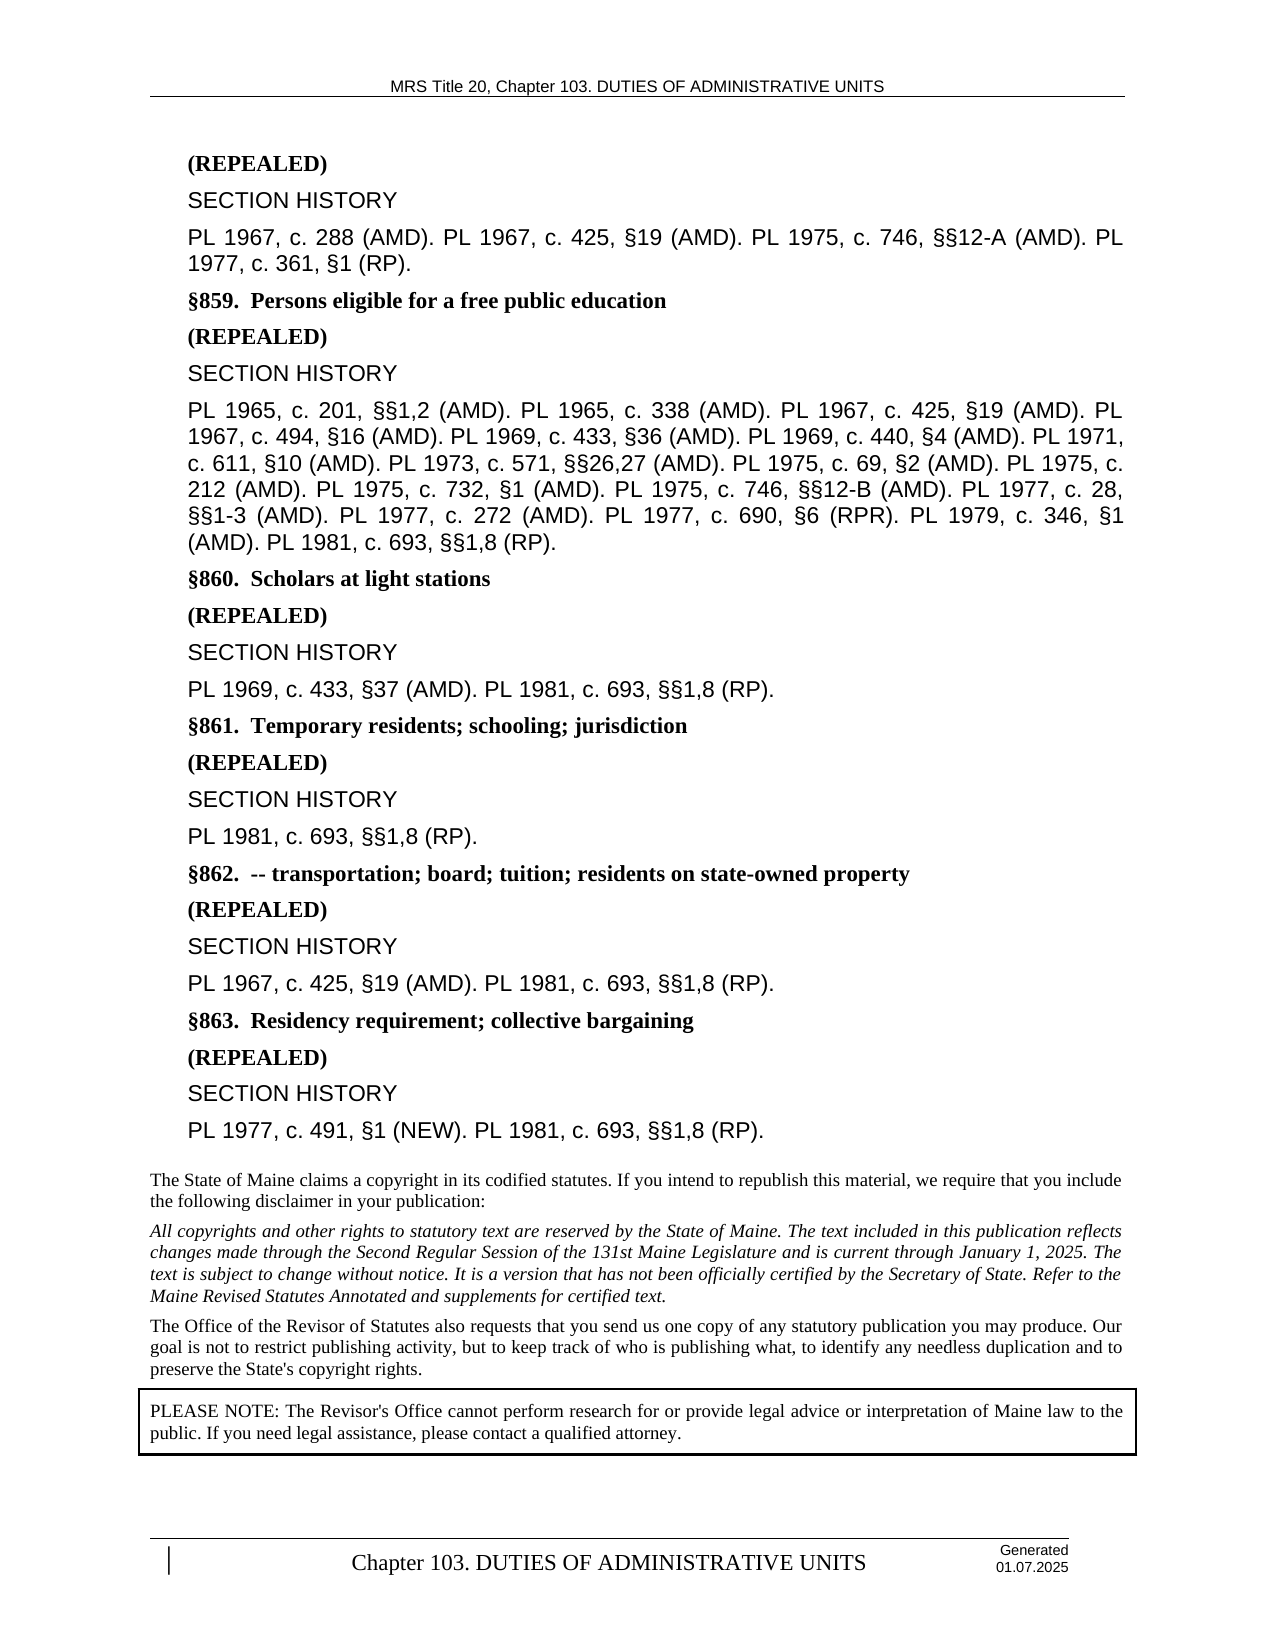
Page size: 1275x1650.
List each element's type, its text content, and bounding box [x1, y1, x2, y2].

text SECTION HISTORY [187, 360, 1125, 387]
text §862. -- transportation; board; tuition; residents on state-owned property [187, 860, 1125, 886]
text SECTION HISTORY [187, 639, 1125, 665]
text SECTION HISTORY [187, 187, 1125, 213]
text PL 1981, c. 693, §§1,8 (RP). [187, 823, 1125, 849]
text (REPEALED) [187, 896, 1125, 923]
text §859. Persons eligible for a free public education [187, 287, 1125, 313]
text PLEASE NOTE: The Revisor's Office cannot perform research for or provide legal advice or interpretation of Maine law to the public. If you need legal assistance, please contact a qualified attorney. [140, 1390, 1135, 1453]
text SECTION HISTORY [187, 1080, 1125, 1107]
text (REPEALED) [187, 150, 1125, 176]
text PL 1967, c. 288 (AMD). PL 1967, c. 425, §19 (AMD). PL 1975, c. 746, §§12-A (AMD). PL 1977, c. 361, §1 (RP). [187, 223, 1125, 276]
text PL 1967, c. 425, §19 (AMD). PL 1981, c. 693, §§1,8 (RP). [187, 970, 1125, 996]
text §861. Temporary residents; schooling; jurisdiction [187, 713, 1125, 739]
text The State of Maine claims a copyright in its codified statutes. If you intend to republish this material, we require that you include the following disclaimer in your publication: [150, 1168, 1125, 1212]
text (REPEALED) [187, 1043, 1125, 1070]
text (REPEALED) [187, 749, 1125, 776]
text (REPEALED) [187, 602, 1125, 629]
text PL 1977, c. 491, §1 (NEW). PL 1981, c. 693, §§1,8 (RP). [187, 1117, 1125, 1143]
text All copyrights and other rights to statutory text are reserved by the State of Maine. The text included in this publication reflects changes made through the Second Regular Session of the 131st Maine Legislature and is current through January 1, 2025 . The text is subject to change without notice. It is a version that has not been officially certified by the Secretary of State. Refer to the Maine Revised Statutes Annotated and supplements for certified text. [150, 1220, 1125, 1306]
text PL 1965, c. 201, §§1,2 (AMD). PL 1965, c. 338 (AMD). PL 1967, c. 425, §19 (AMD). PL 1967, c. 494, §16 (AMD). PL 1969, c. 433, §36 (AMD). PL 1969, c. 440, §4 (AMD). PL 1971, c. 611, §10 (AMD). PL 1973, c. 571, §§26,27 (AMD). PL 1975, c. 69, §2 (AMD). PL 1975, c. 212 (AMD). PL 1975, c. 732, §1 (AMD). PL 1975, c. 746, §§12-B (AMD). PL 1977, c. 28, §§1-3 (AMD). PL 1977, c. 272 (AMD). PL 1977, c. 690, §6 (RPR). PL 1979, c. 346, §1 (AMD). PL 1981, c. 693, §§1,8 (RP). [187, 397, 1125, 555]
text (REPEALED) [187, 323, 1125, 350]
text §860. Scholars at light stations [187, 566, 1125, 592]
text §863. Residency requirement; collective bargaining [187, 1007, 1125, 1033]
text SECTION HISTORY [187, 786, 1125, 812]
text SECTION HISTORY [187, 933, 1125, 959]
text PL 1969, c. 433, §37 (AMD). PL 1981, c. 693, §§1,8 (RP). [187, 676, 1125, 702]
text The Office of the Revisor of Statutes also requests that you send us one copy of any statutory publication you may produce. Our goal is not to restrict publishing activity, but to keep track of who is publishing what, to identify any needless duplication and to preserve the State's copyright rights. [150, 1314, 1125, 1379]
